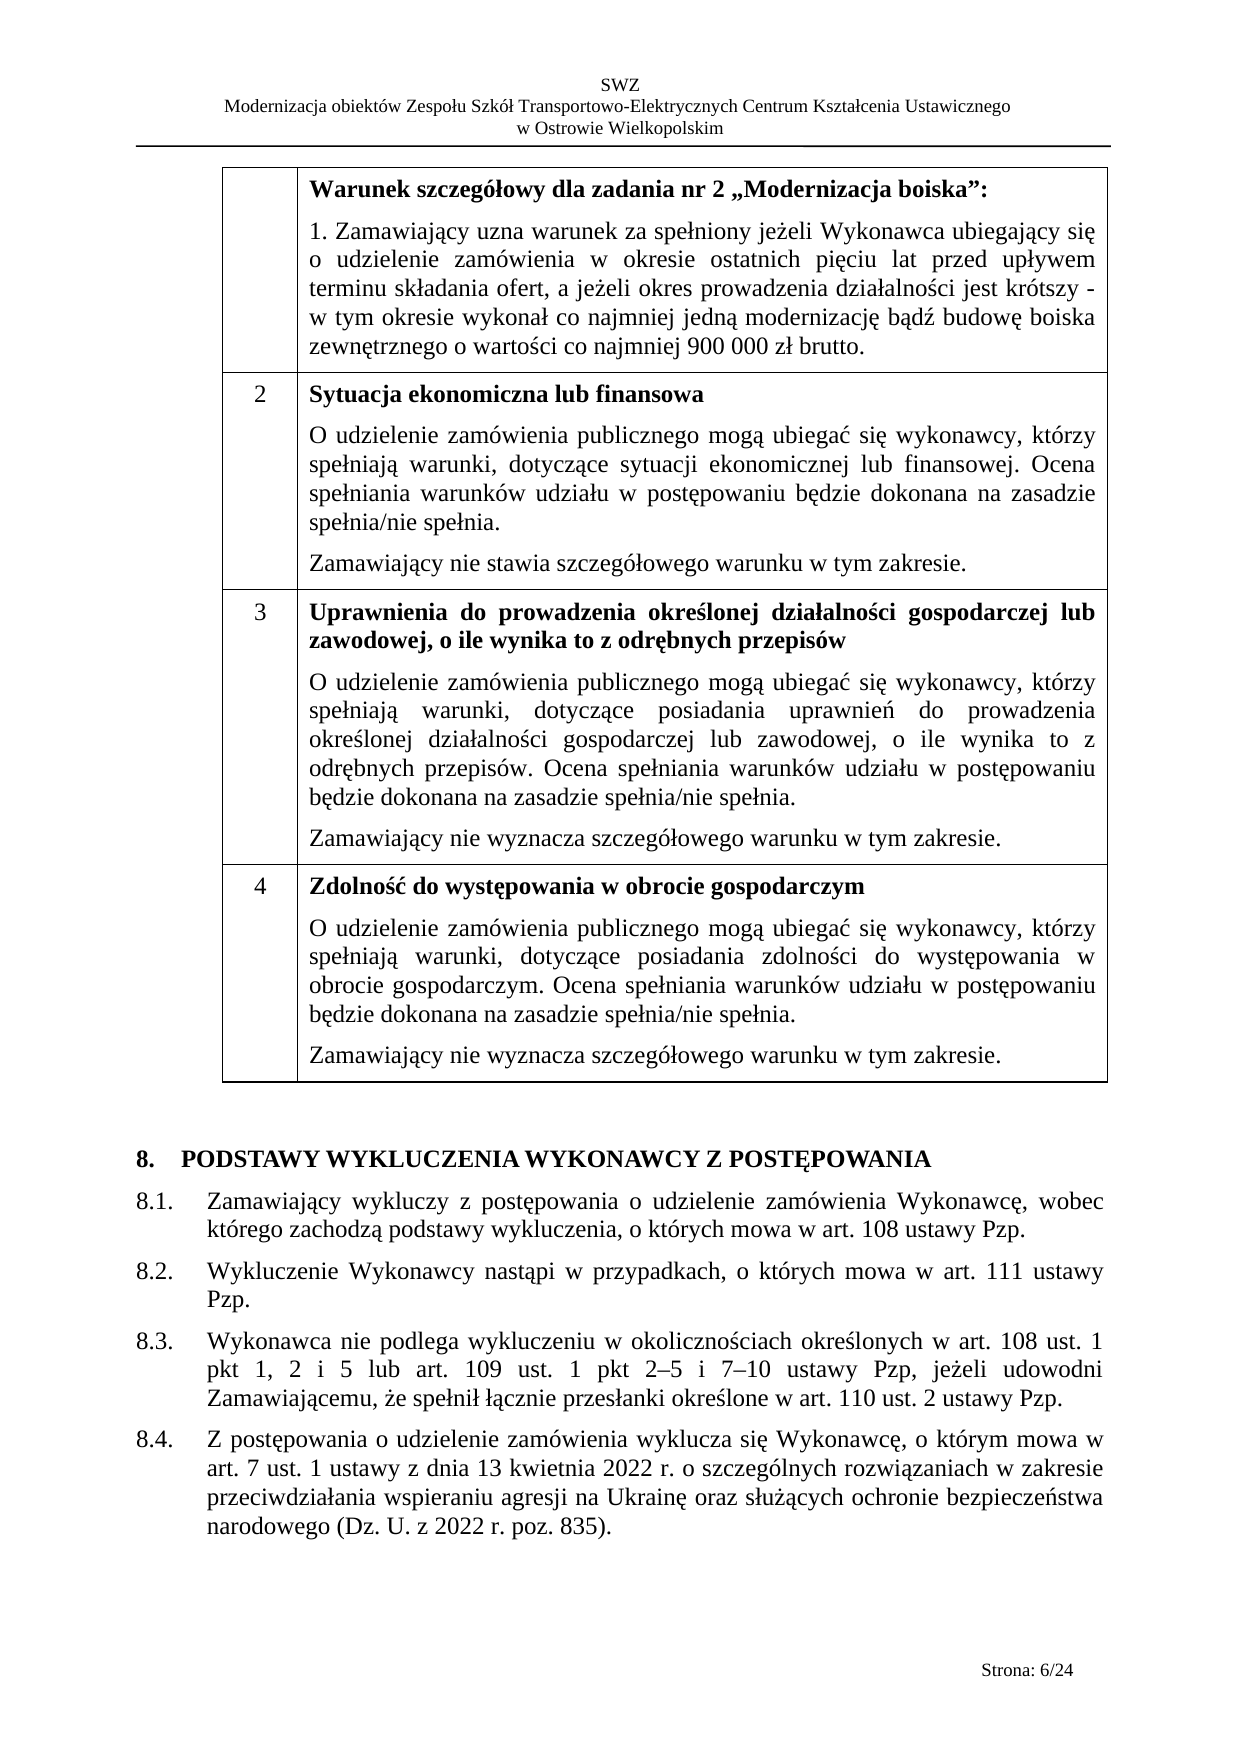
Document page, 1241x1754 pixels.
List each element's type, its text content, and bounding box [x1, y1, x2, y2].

table_cell 4 [223, 865, 297, 1081]
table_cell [298, 168, 1107, 372]
table_cell Sytuacja ekonomiczna lub finansowa O udzielenie zamówienia publicznego mogą ubiegać się wykonawcy, którzy spełniają warunki, dotyczące sytuacji ekonomicznej lub finansowej. Ocena spełniania warunków udziału w postępowaniu będzie dokonana na zasadzie spełnia/nie spełnia. Zamawiający nie stawia szczegółowego warunku w tym zakresie. [298, 373, 1107, 589]
subtitle Z postępowania o udzielenie zamówienia wyklucza się Wykonawcę, o którym mowa w art. 7 ust. 1 ustawy z dnia 13 kwietnia 2022 r. o szczególnych rozwiązaniach w zakresie przeciwdziałania wspieraniu agresji na Ukrainę oraz służących ochronie bezpieczeństwa narodowego (Dz. U. z 2022 r. poz. 835). [136, 1424, 1104, 1539]
table_cell 2 [223, 373, 297, 589]
table_cell 1 [223, 168, 297, 372]
subtitle Zamawiający wykluczy z postępowania o udzielenie zamówienia Wykonawcę, wobec którego zachodzą podstawy wykluczenia, o których mowa w art. 108 ustawy Pzp. [136, 1186, 1104, 1243]
table_cell Zdolność do występowania w obrocie gospodarczym O udzielenie zamówienia publicznego mogą ubiegać się wykonawcy, którzy spełniają warunki, dotyczące posiadania zdolności do występowania w obrocie gospodarczym. Ocena spełniania warunków udziału w postępowaniu będzie dokonana na zasadzie spełnia/nie spełnia. Zamawiający nie wyznacza szczegółowego warunku w tym zakresie. [298, 865, 1107, 1081]
table_cell Uprawnienia do prowadzenia określonej działalności gospodarczej lub zawodowej, o ile wynika to z odrębnych przepisów O udzielenie zamówienia publicznego mogą ubiegać się wykonawcy, którzy spełniają warunki, dotyczące posiadania uprawnień do prowadzenia określonej działalności gospodarczej lub zawodowej, o ile wynika to z odrębnych przepisów. Ocena spełniania warunków udziału w postępowaniu będzie dokonana na zasadzie spełnia/nie spełnia. Zamawiający nie wyznacza szczegółowego warunku w tym zakresie. [298, 590, 1107, 864]
subtitle Wykluczenie Wykonawcy nastąpi w przypadkach, o których mowa w art. 111 ustawy Pzp. [136, 1256, 1104, 1313]
subtitle Podstawy wykluczenia wykonawcy Z POSTĘPOWANIA [136, 1144, 1104, 1173]
subtitle Wykonawca nie podlega wykluczeniu w okolicznościach określonych w art. 108 ust. 1 pkt 1, 2 i 5 lub art. 109 ust. 1 pkt 2‒5 i 7‒10 ustawy Pzp, jeżeli udowodni Zamawiającemu, że spełnił łącznie przesłanki określone w art. 110 ust. 2 ustawy Pzp. [136, 1326, 1104, 1412]
table_cell 3 [223, 590, 297, 864]
